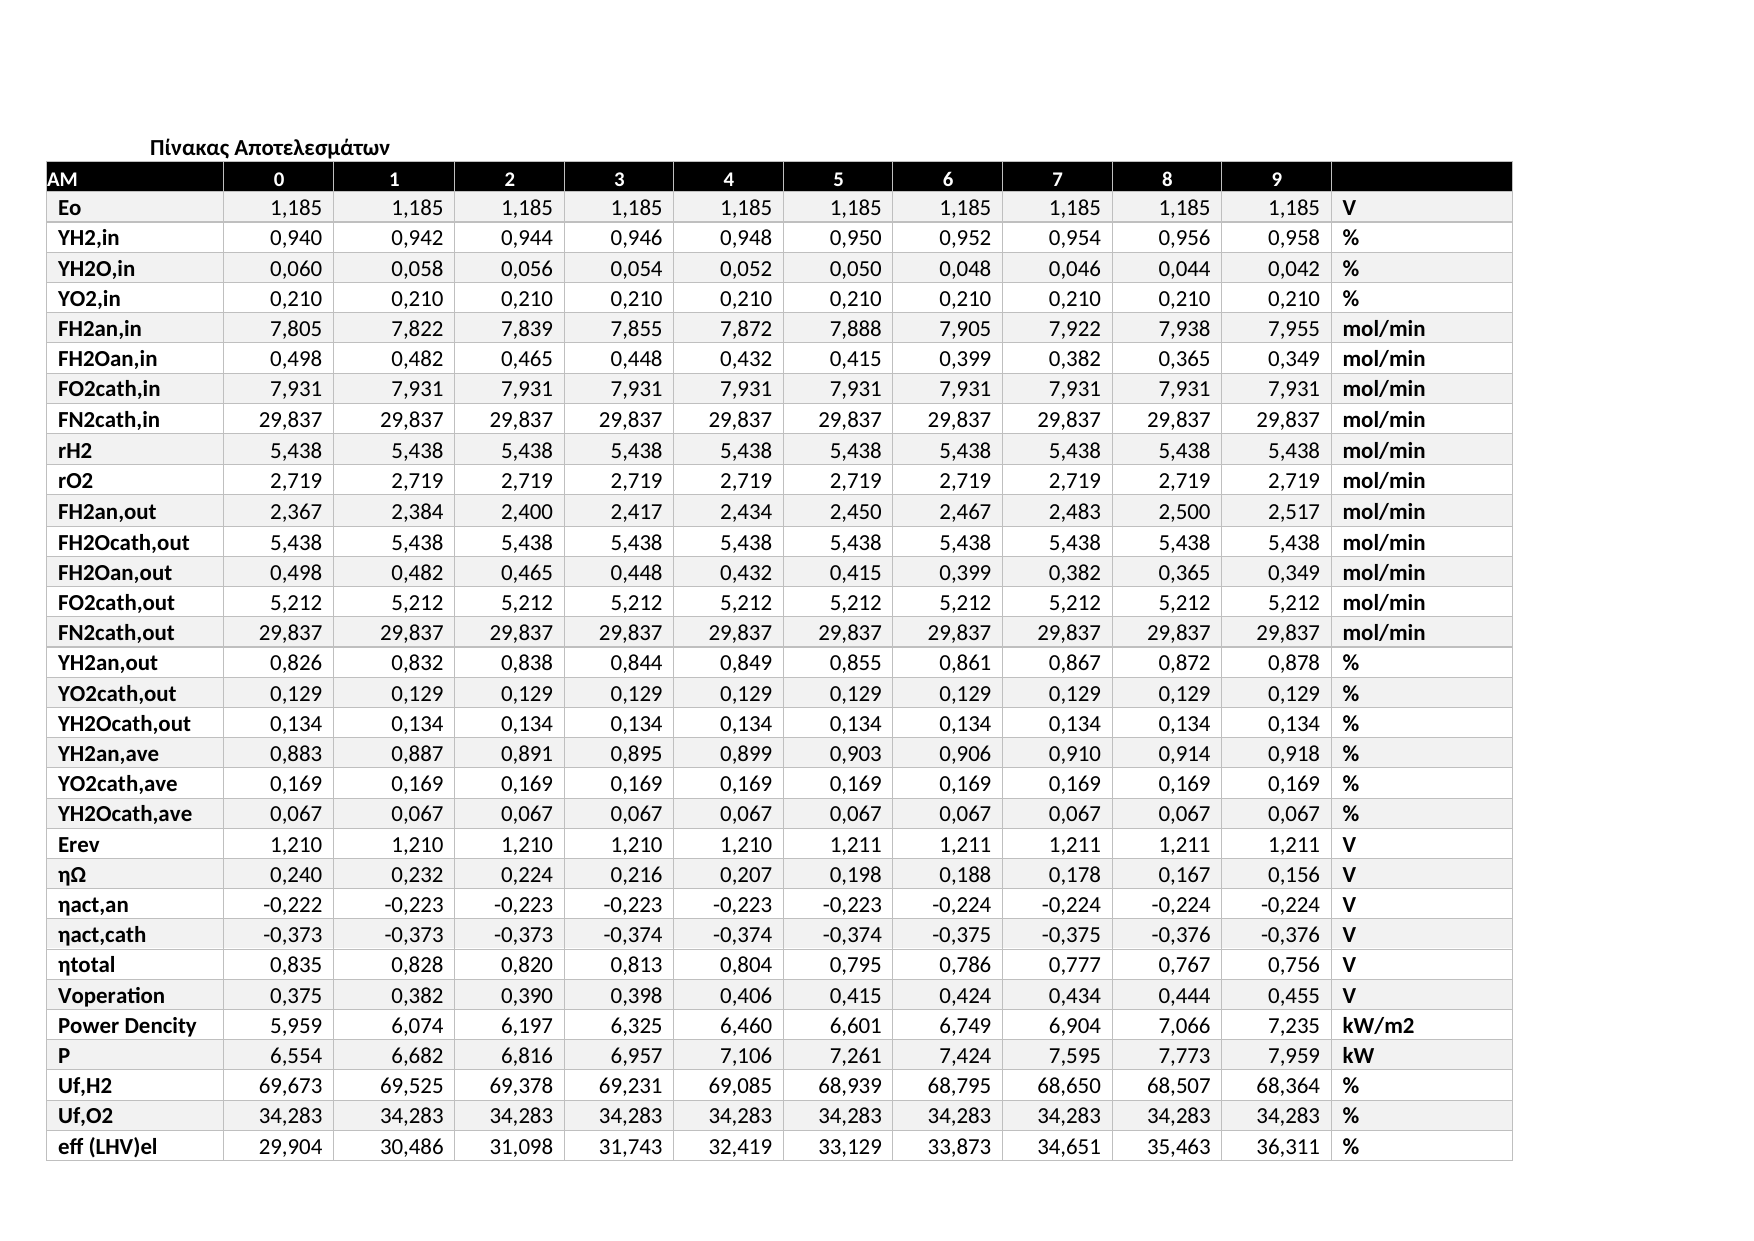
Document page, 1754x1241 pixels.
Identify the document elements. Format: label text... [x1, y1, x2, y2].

table_cell 7,931 [334, 374, 454, 403]
table_cell 68,364 [1222, 1070, 1331, 1099]
table_cell 2,450 [784, 495, 892, 526]
table_cell 0,054 [565, 253, 673, 282]
table_cell 0,067 [565, 799, 673, 828]
table_cell 1,211 [893, 829, 1002, 858]
table_cell -0,373 [455, 919, 564, 948]
table_cell 0,129 [334, 678, 454, 707]
table_cell 0,210 [334, 283, 454, 312]
table_cell 0,365 [1113, 557, 1221, 586]
table_cell YH2Ocath,out [47, 708, 223, 737]
table_cell mol/min [1332, 313, 1512, 342]
table_cell 0,169 [224, 768, 333, 797]
table_cell YO2cath,ave [47, 768, 223, 797]
table_cell 5,438 [565, 434, 673, 464]
table_cell 5,959 [224, 1010, 333, 1039]
table_cell kW [1332, 1040, 1512, 1069]
table_cell 0,482 [334, 557, 454, 586]
table_cell 34,283 [565, 1101, 673, 1130]
table_cell 34,283 [455, 1101, 564, 1130]
table_cell 2,500 [1113, 495, 1221, 526]
table_cell ηact,cath [47, 919, 223, 948]
table_cell 5,438 [1222, 434, 1331, 464]
table_cell 0,210 [1222, 283, 1331, 312]
table_cell 1,185 [224, 192, 333, 221]
table_cell 2,719 [455, 465, 564, 494]
table_cell 0,910 [1003, 738, 1112, 767]
table_cell 0,210 [1113, 283, 1221, 312]
table_cell 7,922 [1003, 313, 1112, 342]
table_cell 5,212 [565, 587, 673, 616]
table_cell 1,185 [674, 192, 783, 221]
table_header 1 [334, 162, 454, 191]
table_cell 7,959 [1222, 1040, 1331, 1069]
table_header 6 [893, 162, 1002, 191]
table_cell 2,719 [224, 465, 333, 494]
table_cell 1,211 [1003, 829, 1112, 858]
table_cell 0,134 [455, 708, 564, 737]
table_cell 0,838 [455, 648, 564, 677]
table_cell 0,795 [784, 950, 892, 979]
table_cell 0,067 [1003, 799, 1112, 828]
table_header ΑΜ [47, 162, 223, 191]
table_cell 2,719 [893, 465, 1002, 494]
table_cell 6,074 [334, 1010, 454, 1039]
table_cell 0,883 [224, 738, 333, 767]
table_cell 0,820 [455, 950, 564, 979]
table_cell 2,719 [1003, 465, 1112, 494]
table_cell 5,212 [784, 587, 892, 616]
table_cell FH2an,in [47, 313, 223, 342]
table_cell -0,224 [1003, 889, 1112, 918]
table_cell % [1332, 1101, 1512, 1130]
table_cell 30,486 [334, 1131, 454, 1160]
table_cell 0,134 [1003, 708, 1112, 737]
table_cell 0,048 [893, 253, 1002, 282]
table_cell 7,106 [674, 1040, 783, 1069]
table_cell 0,169 [334, 768, 454, 797]
table_cell kW/m2 [1332, 1010, 1512, 1039]
table_cell 0,406 [674, 980, 783, 1009]
table_header 9 [1222, 162, 1331, 191]
table_cell 7,931 [1222, 374, 1331, 403]
table_cell 0,465 [455, 557, 564, 586]
table_cell 1,185 [784, 192, 892, 221]
table_cell 0,498 [224, 557, 333, 586]
table_cell 1,210 [334, 829, 454, 858]
table_cell 1,210 [224, 829, 333, 858]
table_cell 0,942 [334, 223, 454, 252]
table_cell 29,837 [784, 617, 892, 646]
table_cell YH2an,out [47, 648, 223, 677]
table_cell 0,058 [334, 253, 454, 282]
table_cell 2,517 [1222, 495, 1331, 526]
table_cell 0,415 [784, 980, 892, 1009]
table_cell 6,460 [674, 1010, 783, 1039]
table_cell 6,957 [565, 1040, 673, 1069]
table_cell 0,434 [1003, 980, 1112, 1009]
table_cell 69,378 [455, 1070, 564, 1099]
table_cell mol/min [1332, 495, 1512, 526]
table_cell 5,438 [784, 434, 892, 464]
table_cell 0,134 [1222, 708, 1331, 737]
table_cell -0,223 [455, 889, 564, 918]
table_cell 7,839 [455, 313, 564, 342]
table_cell 5,438 [784, 527, 892, 556]
table_cell 0,198 [784, 859, 892, 888]
table_cell 2,719 [1113, 465, 1221, 494]
table_cell 33,873 [893, 1131, 1002, 1160]
table_cell 0,903 [784, 738, 892, 767]
table_cell 0,067 [784, 799, 892, 828]
table_cell 0,169 [565, 768, 673, 797]
table_cell 0,129 [1003, 678, 1112, 707]
table_cell 5,212 [1003, 587, 1112, 616]
table_cell 0,950 [784, 223, 892, 252]
table_cell 2,417 [565, 495, 673, 526]
table_cell mol/min [1332, 465, 1512, 494]
table_cell 6,749 [893, 1010, 1002, 1039]
table_cell 29,837 [1003, 617, 1112, 646]
table_cell 0,052 [674, 253, 783, 282]
table_cell 1,185 [565, 192, 673, 221]
table_cell 29,904 [224, 1131, 333, 1160]
table_cell -0,224 [1222, 889, 1331, 918]
table_cell 0,188 [893, 859, 1002, 888]
table_cell 0,169 [893, 768, 1002, 797]
table_cell 0,167 [1113, 859, 1221, 888]
table_cell YH2an,ave [47, 738, 223, 767]
table_cell 0,169 [674, 768, 783, 797]
table_cell 2,719 [784, 465, 892, 494]
table_cell 33,129 [784, 1131, 892, 1160]
table_cell 0,210 [893, 283, 1002, 312]
table_cell 0,455 [1222, 980, 1331, 1009]
table_cell -0,374 [565, 919, 673, 948]
table_cell YH2O,in [47, 253, 223, 282]
table_cell 0,849 [674, 648, 783, 677]
table_cell 1,210 [674, 829, 783, 858]
table_cell 34,283 [893, 1101, 1002, 1130]
table_cell 5,438 [674, 434, 783, 464]
table_cell mol/min [1332, 587, 1512, 616]
table_cell 5,438 [224, 527, 333, 556]
table_cell 1,185 [1113, 192, 1221, 221]
table_cell 0,169 [1003, 768, 1112, 797]
table_cell 7,595 [1003, 1040, 1112, 1069]
table_cell Uf,O2 [47, 1101, 223, 1130]
table_cell FH2an,out [47, 495, 223, 526]
table_cell 68,795 [893, 1070, 1002, 1099]
table_cell mol/min [1332, 557, 1512, 586]
table_cell 0,813 [565, 950, 673, 979]
table_header 8 [1113, 162, 1221, 191]
table_cell 0,067 [893, 799, 1002, 828]
table_cell 2,467 [893, 495, 1002, 526]
table_cell 68,650 [1003, 1070, 1112, 1099]
table_cell 7,931 [1113, 374, 1221, 403]
table_cell 5,438 [334, 527, 454, 556]
table_cell 7,872 [674, 313, 783, 342]
table_cell 0,169 [455, 768, 564, 797]
table_cell 0,872 [1113, 648, 1221, 677]
table_cell 0,958 [1222, 223, 1331, 252]
table_cell 1,211 [1222, 829, 1331, 858]
table_cell 5,438 [893, 527, 1002, 556]
table_header [1332, 162, 1512, 191]
table_cell 29,837 [224, 617, 333, 646]
table_cell 29,837 [1003, 404, 1112, 433]
table_cell 7,931 [893, 374, 1002, 403]
table_cell 0,382 [1003, 343, 1112, 372]
table_cell 0,432 [674, 557, 783, 586]
table_cell 36,311 [1222, 1131, 1331, 1160]
table_cell 0,156 [1222, 859, 1331, 888]
table_cell 0,756 [1222, 950, 1331, 979]
table_cell YH2,in [47, 223, 223, 252]
table_cell 0,835 [224, 950, 333, 979]
table_cell 7,261 [784, 1040, 892, 1069]
table_cell 0,375 [224, 980, 333, 1009]
table_cell 0,855 [784, 648, 892, 677]
table_cell % [1332, 1070, 1512, 1099]
table_cell 29,837 [565, 617, 673, 646]
table_cell 2,483 [1003, 495, 1112, 526]
table_cell 0,169 [784, 768, 892, 797]
table_cell 5,438 [893, 434, 1002, 464]
table_cell 0,067 [334, 799, 454, 828]
table_cell rO2 [47, 465, 223, 494]
table_cell 5,438 [1113, 527, 1221, 556]
table_cell 5,212 [1113, 587, 1221, 616]
table_cell 0,956 [1113, 223, 1221, 252]
table_cell 68,939 [784, 1070, 892, 1099]
table_cell 7,931 [455, 374, 564, 403]
table_cell 5,438 [1003, 434, 1112, 464]
table_cell YO2cath,out [47, 678, 223, 707]
table_cell FH2Oan,in [47, 343, 223, 372]
table_cell 0,129 [455, 678, 564, 707]
table_cell 0,134 [224, 708, 333, 737]
table_cell 29,837 [674, 617, 783, 646]
table_cell 0,448 [565, 557, 673, 586]
table_cell 5,438 [674, 527, 783, 556]
table_cell 0,390 [455, 980, 564, 1009]
table_cell 34,283 [1222, 1101, 1331, 1130]
table_cell 29,837 [224, 404, 333, 433]
table_cell 1,185 [893, 192, 1002, 221]
table_cell 34,283 [1003, 1101, 1112, 1130]
table_cell 0,046 [1003, 253, 1112, 282]
table_cell Erev [47, 829, 223, 858]
table_cell 0,067 [224, 799, 333, 828]
table_cell 0,224 [455, 859, 564, 888]
table_cell V [1332, 980, 1512, 1009]
table_header 0 [224, 162, 333, 191]
table_cell 34,283 [674, 1101, 783, 1130]
table_cell 34,283 [224, 1101, 333, 1130]
table_cell mol/min [1332, 434, 1512, 464]
table_cell 0,129 [224, 678, 333, 707]
table_cell 0,382 [1003, 557, 1112, 586]
table_cell 0,060 [224, 253, 333, 282]
table_cell 5,438 [1222, 527, 1331, 556]
table_cell 0,056 [455, 253, 564, 282]
table_cell 0,398 [565, 980, 673, 1009]
table_cell 0,804 [674, 950, 783, 979]
table_cell 6,816 [455, 1040, 564, 1069]
table_cell 0,767 [1113, 950, 1221, 979]
table_cell 1,185 [1003, 192, 1112, 221]
table_cell 69,085 [674, 1070, 783, 1099]
table_cell 5,438 [334, 434, 454, 464]
table_cell 0,399 [893, 557, 1002, 586]
table_cell 1,185 [455, 192, 564, 221]
table_cell 5,438 [455, 527, 564, 556]
table_cell 0,134 [893, 708, 1002, 737]
table_cell -0,374 [784, 919, 892, 948]
table_cell eff (LHV)el [47, 1131, 223, 1160]
table_cell mol/min [1332, 343, 1512, 372]
table_cell 0,169 [1222, 768, 1331, 797]
table_cell 0,415 [784, 557, 892, 586]
table_cell 29,837 [1113, 617, 1221, 646]
table_cell 0,067 [674, 799, 783, 828]
table_cell Power Dencity [47, 1010, 223, 1039]
table_cell -0,223 [334, 889, 454, 918]
table_cell 7,424 [893, 1040, 1002, 1069]
table_cell 69,673 [224, 1070, 333, 1099]
table_cell mol/min [1332, 374, 1512, 403]
table_cell 7,855 [565, 313, 673, 342]
table_cell 29,837 [334, 404, 454, 433]
table_cell 6,904 [1003, 1010, 1112, 1039]
table_cell 5,212 [1222, 587, 1331, 616]
table_cell 2,400 [455, 495, 564, 526]
table_cell 0,216 [565, 859, 673, 888]
table_cell -0,223 [784, 889, 892, 918]
table_cell 5,212 [224, 587, 333, 616]
table_cell 0,878 [1222, 648, 1331, 677]
table_header 2 [455, 162, 564, 191]
table_cell 7,931 [784, 374, 892, 403]
table_cell 0,891 [455, 738, 564, 767]
table_cell 5,438 [224, 434, 333, 464]
table_cell 0,134 [674, 708, 783, 737]
table_cell -0,373 [224, 919, 333, 948]
table_cell 0,134 [784, 708, 892, 737]
table_cell 7,931 [565, 374, 673, 403]
table_cell 0,944 [455, 223, 564, 252]
table_cell 0,887 [334, 738, 454, 767]
table_cell Uf,H2 [47, 1070, 223, 1099]
table_cell -0,374 [674, 919, 783, 948]
table_cell -0,222 [224, 889, 333, 918]
table_cell 5,438 [455, 434, 564, 464]
table_cell 2,384 [334, 495, 454, 526]
table_cell 34,651 [1003, 1131, 1112, 1160]
table_cell 0,954 [1003, 223, 1112, 252]
table_cell 7,888 [784, 313, 892, 342]
table_cell V [1332, 859, 1512, 888]
table_cell 0,210 [224, 283, 333, 312]
table_cell 7,822 [334, 313, 454, 342]
table_cell % [1332, 1131, 1512, 1160]
table_cell 0,777 [1003, 950, 1112, 979]
table_cell 7,938 [1113, 313, 1221, 342]
table_cell % [1332, 283, 1512, 312]
table_cell 0,067 [1222, 799, 1331, 828]
table_cell 0,067 [455, 799, 564, 828]
table_cell 5,212 [674, 587, 783, 616]
table_cell 0,129 [784, 678, 892, 707]
table_cell 35,463 [1113, 1131, 1221, 1160]
table_cell 0,210 [455, 283, 564, 312]
table_cell 6,325 [565, 1010, 673, 1039]
table_cell 0,067 [1113, 799, 1221, 828]
table_cell V [1332, 829, 1512, 858]
table_cell 6,601 [784, 1010, 892, 1039]
table_cell 7,805 [224, 313, 333, 342]
table_cell 0,952 [893, 223, 1002, 252]
table_cell 7,955 [1222, 313, 1331, 342]
table_cell % [1332, 678, 1512, 707]
table_header 3 [565, 162, 673, 191]
table_cell -0,224 [893, 889, 1002, 918]
table_cell P [47, 1040, 223, 1069]
table_cell 31,098 [455, 1131, 564, 1160]
table_cell 29,837 [1222, 404, 1331, 433]
table_cell 6,554 [224, 1040, 333, 1069]
table_cell 0,946 [565, 223, 673, 252]
table_cell 7,066 [1113, 1010, 1221, 1039]
table_cell 0,178 [1003, 859, 1112, 888]
table_cell YH2Ocath,ave [47, 799, 223, 828]
table_cell 5,212 [893, 587, 1002, 616]
table_cell -0,375 [893, 919, 1002, 948]
table_cell FN2cath,out [47, 617, 223, 646]
table_cell V [1332, 950, 1512, 979]
table_cell 0,906 [893, 738, 1002, 767]
table_cell V [1332, 919, 1512, 948]
table_cell 0,899 [674, 738, 783, 767]
table_cell 0,415 [784, 343, 892, 372]
table_cell 1,210 [565, 829, 673, 858]
table_cell 0,349 [1222, 557, 1331, 586]
table_cell % [1332, 708, 1512, 737]
table_cell % [1332, 648, 1512, 677]
table_cell -0,223 [674, 889, 783, 918]
table_cell 0,129 [893, 678, 1002, 707]
table_cell 2,367 [224, 495, 333, 526]
table_cell 7,931 [1003, 374, 1112, 403]
table_cell -0,373 [334, 919, 454, 948]
text Πίνακας Αποτελεσμάτων [150, 133, 1604, 161]
table_cell 0,844 [565, 648, 673, 677]
table_cell V [1332, 889, 1512, 918]
table_cell 0,918 [1222, 738, 1331, 767]
table_cell 0,424 [893, 980, 1002, 1009]
table_cell % [1332, 799, 1512, 828]
table_cell 1,210 [455, 829, 564, 858]
table_cell 0,240 [224, 859, 333, 888]
table_cell 0,832 [334, 648, 454, 677]
table_cell mol/min [1332, 617, 1512, 646]
table_cell 0,432 [674, 343, 783, 372]
table_cell 0,867 [1003, 648, 1112, 677]
table_cell 0,826 [224, 648, 333, 677]
table_cell 5,438 [565, 527, 673, 556]
table_cell 34,283 [784, 1101, 892, 1130]
table_cell mol/min [1332, 527, 1512, 556]
table_cell 1,211 [1113, 829, 1221, 858]
table_cell Voperation [47, 980, 223, 1009]
table_cell 31,743 [565, 1131, 673, 1160]
table_cell 0,210 [784, 283, 892, 312]
table_cell 5,212 [455, 587, 564, 616]
table_cell 29,837 [893, 404, 1002, 433]
table_cell 5,212 [334, 587, 454, 616]
table_cell 0,134 [1113, 708, 1221, 737]
table_cell 29,837 [455, 404, 564, 433]
table_cell FH2Ocath,out [47, 527, 223, 556]
table_cell 29,837 [455, 617, 564, 646]
table_cell 0,210 [674, 283, 783, 312]
table_cell 7,931 [674, 374, 783, 403]
table_cell 0,169 [1113, 768, 1221, 797]
table_cell FN2cath,in [47, 404, 223, 433]
table_cell 0,482 [334, 343, 454, 372]
table_cell mol/min [1332, 404, 1512, 433]
table_cell 2,719 [1222, 465, 1331, 494]
table_cell 0,382 [334, 980, 454, 1009]
table_cell 0,940 [224, 223, 333, 252]
table_header 5 [784, 162, 892, 191]
table_cell V [1332, 192, 1512, 221]
table_cell 6,682 [334, 1040, 454, 1069]
table_cell 0,861 [893, 648, 1002, 677]
table_cell % [1332, 738, 1512, 767]
table_cell 34,283 [1113, 1101, 1221, 1130]
table_cell 5,438 [1113, 434, 1221, 464]
table_cell -0,376 [1113, 919, 1221, 948]
table_header 4 [674, 162, 783, 191]
table_cell 29,837 [674, 404, 783, 433]
table_cell ηΩ [47, 859, 223, 888]
table_cell 7,931 [224, 374, 333, 403]
table_cell 34,283 [334, 1101, 454, 1130]
table_cell 0,050 [784, 253, 892, 282]
table_cell 1,185 [1222, 192, 1331, 221]
table_cell 0,129 [1113, 678, 1221, 707]
table_cell 0,207 [674, 859, 783, 888]
table_cell 1,211 [784, 829, 892, 858]
table_cell 0,210 [565, 283, 673, 312]
table_cell 2,719 [674, 465, 783, 494]
table_cell 0,786 [893, 950, 1002, 979]
table_cell 0,399 [893, 343, 1002, 372]
table_cell 29,837 [565, 404, 673, 433]
table_cell 68,507 [1113, 1070, 1221, 1099]
table_cell 0,498 [224, 343, 333, 372]
table_cell 0,044 [1113, 253, 1221, 282]
table_cell 7,905 [893, 313, 1002, 342]
table_cell 0,828 [334, 950, 454, 979]
table_cell 0,914 [1113, 738, 1221, 767]
table_cell FO2cath,in [47, 374, 223, 403]
table_cell -0,223 [565, 889, 673, 918]
table_cell 0,210 [1003, 283, 1112, 312]
table_cell % [1332, 768, 1512, 797]
table_cell 0,134 [334, 708, 454, 737]
table_cell 0,042 [1222, 253, 1331, 282]
table_cell 0,129 [674, 678, 783, 707]
table_cell FH2Oan,out [47, 557, 223, 586]
table_cell 32,419 [674, 1131, 783, 1160]
table_cell 0,232 [334, 859, 454, 888]
table_cell 29,837 [1113, 404, 1221, 433]
table_cell Εο [47, 192, 223, 221]
table_cell -0,376 [1222, 919, 1331, 948]
table_cell 7,773 [1113, 1040, 1221, 1069]
table_cell % [1332, 223, 1512, 252]
table_cell -0,375 [1003, 919, 1112, 948]
table_cell rH2 [47, 434, 223, 464]
table_cell 1,185 [334, 192, 454, 221]
table_cell ηact,an [47, 889, 223, 918]
table_cell % [1332, 253, 1512, 282]
table_cell 0,448 [565, 343, 673, 372]
table_cell 0,948 [674, 223, 783, 252]
table_cell 6,197 [455, 1010, 564, 1039]
table_cell 29,837 [334, 617, 454, 646]
table_header 7 [1003, 162, 1112, 191]
table_cell FO2cath,out [47, 587, 223, 616]
table_cell 0,349 [1222, 343, 1331, 372]
table_cell 0,134 [565, 708, 673, 737]
table_cell 69,231 [565, 1070, 673, 1099]
table_cell YO2,in [47, 283, 223, 312]
table_cell 29,837 [784, 404, 892, 433]
table_cell 29,837 [893, 617, 1002, 646]
table_cell 0,129 [1222, 678, 1331, 707]
table_cell ηtotal [47, 950, 223, 979]
table_cell 2,719 [334, 465, 454, 494]
table_cell 0,129 [565, 678, 673, 707]
table_cell 2,719 [565, 465, 673, 494]
table_cell 69,525 [334, 1070, 454, 1099]
table_cell 5,438 [1003, 527, 1112, 556]
table_cell 7,235 [1222, 1010, 1331, 1039]
table_cell 0,365 [1113, 343, 1221, 372]
table_cell 29,837 [1222, 617, 1331, 646]
table_cell 0,895 [565, 738, 673, 767]
table_cell 2,434 [674, 495, 783, 526]
table_cell -0,224 [1113, 889, 1221, 918]
table_cell 0,444 [1113, 980, 1221, 1009]
table_cell 0,465 [455, 343, 564, 372]
